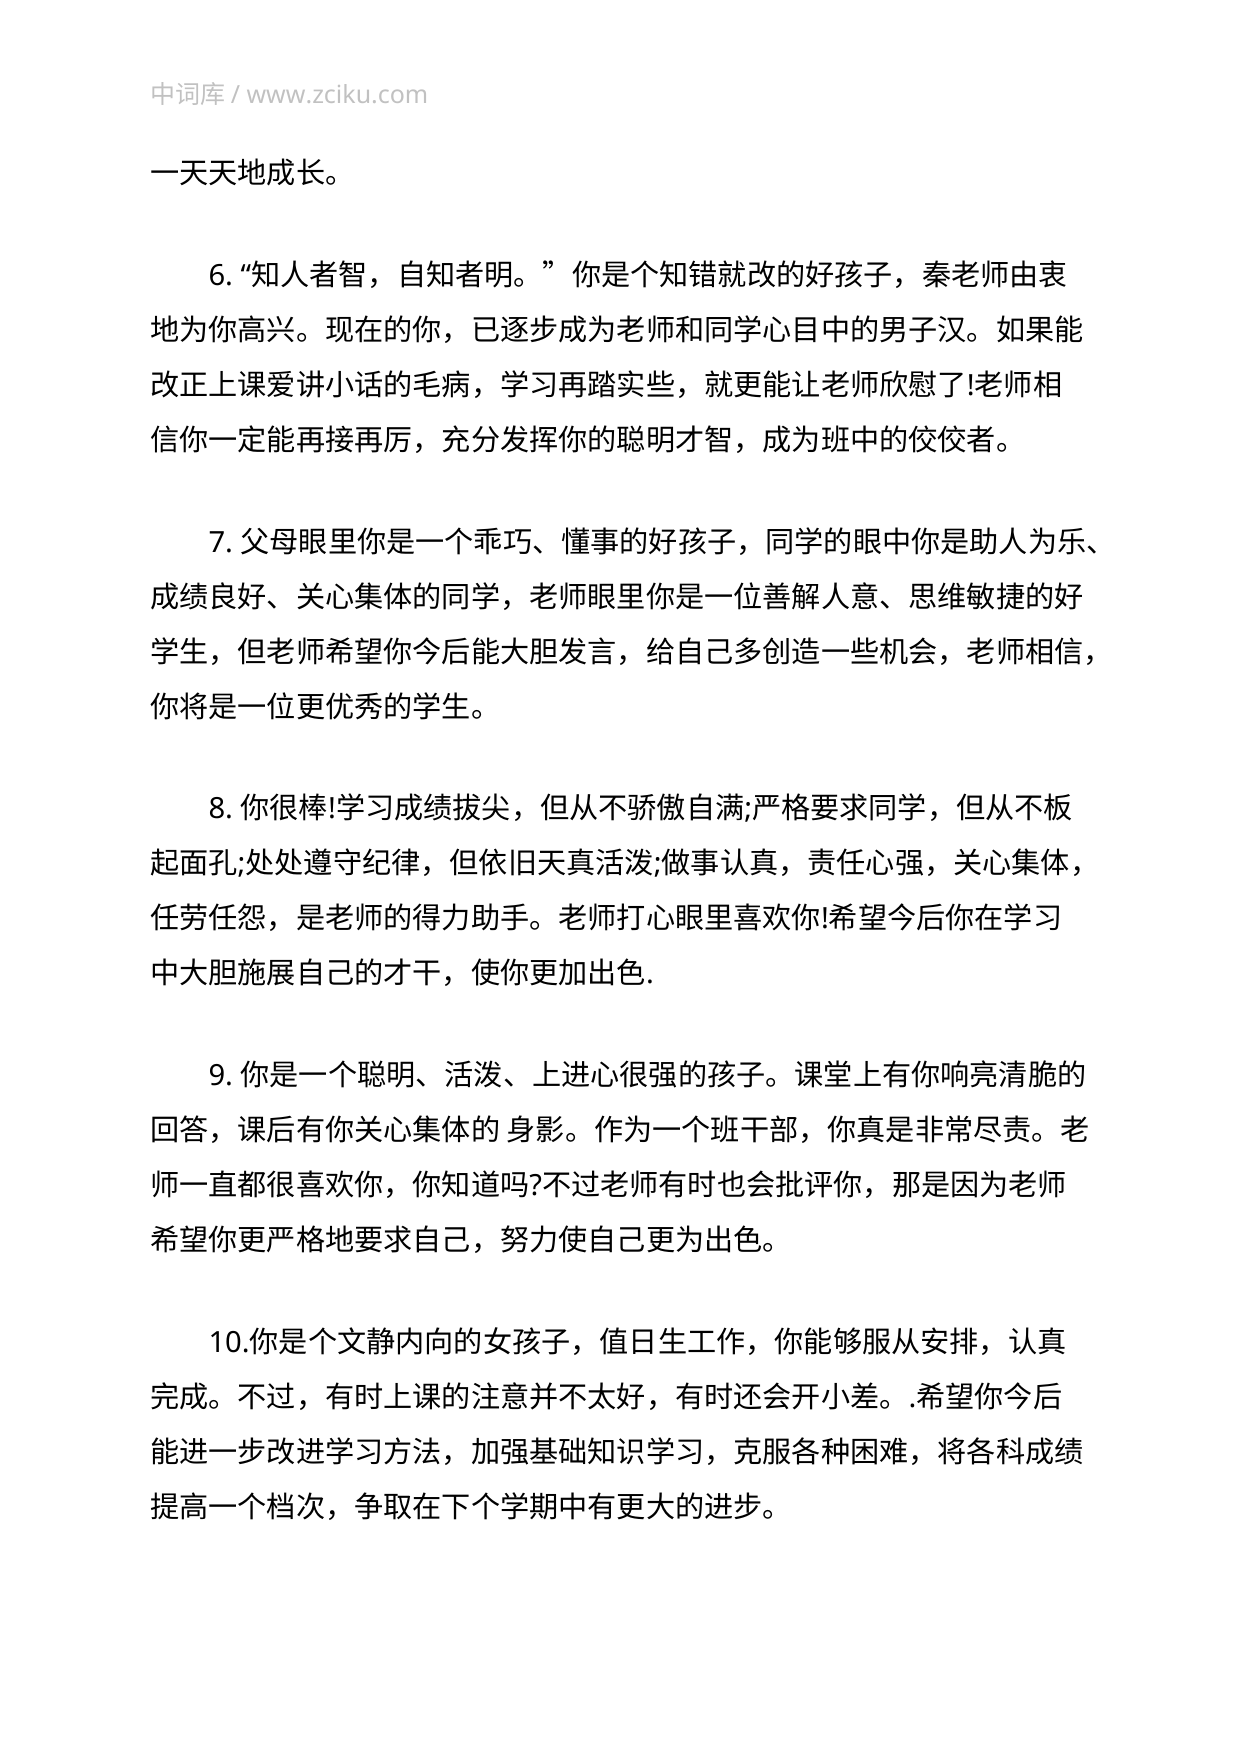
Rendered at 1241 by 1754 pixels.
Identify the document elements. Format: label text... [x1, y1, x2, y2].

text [150, 150, 1090, 192]
text 9. 你是一个聪明、活泼、上进心很强的孩子。课堂上有你响亮清脆的回答，课后有你关心集体的 身影。作为一个班干部，你真是非常尽责。老师一直都很喜欢你，你知道吗?不过老师有时也会批评你，那是因为老师希望你更严格地要求自己，努力使自己更为出色。 [150, 1052, 1090, 1259]
text 6. “知人者智，自知者明。”你是个知错就改的好孩子，秦老师由衷地为你高兴。现在的你，已逐步成为老师和同学心目中的男子汉。如果能改正上课爱讲小话的毛病，学习再踏实些，就更能让老师欣慰了!老师相信你一定能再接再厉，充分发挥你的聪明才智，成为班中的佼佼者。 [150, 252, 1090, 459]
text 7. 父母眼里你是一个乖巧、懂事的好孩子，同学的眼中你是助人为乐、成绩良好、关心集体的同学，老师眼里你是一位善解人意、思维敏捷的好学生，但老师希望你今后能大胆发言，给自己多创造一些机会，老师相信，你将是一位更优秀的学生。 [150, 518, 1090, 726]
text 8. 你很棒!学习成绩拔尖，但从不骄傲自满;严格要求同学，但从不板起面孔;处处遵守纪律，但依旧天真活泼;做事认真，责任心强，关心集体，任劳任怨，是老师的得力助手。老师打心眼里喜欢你!希望今后你在学习中大胆施展自己的才干，使你更加出色. [150, 785, 1090, 992]
text 10.你是个文静内向的女孩子，值日生工作，你能够服从安排，认真完成。不过，有时上课的注意并不太好，有时还会开小差。.希望你今后能进一步改进学习方法，加强基础知识学习，克服各种困难，将各科成绩提高一个档次，争取在下个学期中有更大的进步。 [150, 1319, 1090, 1526]
